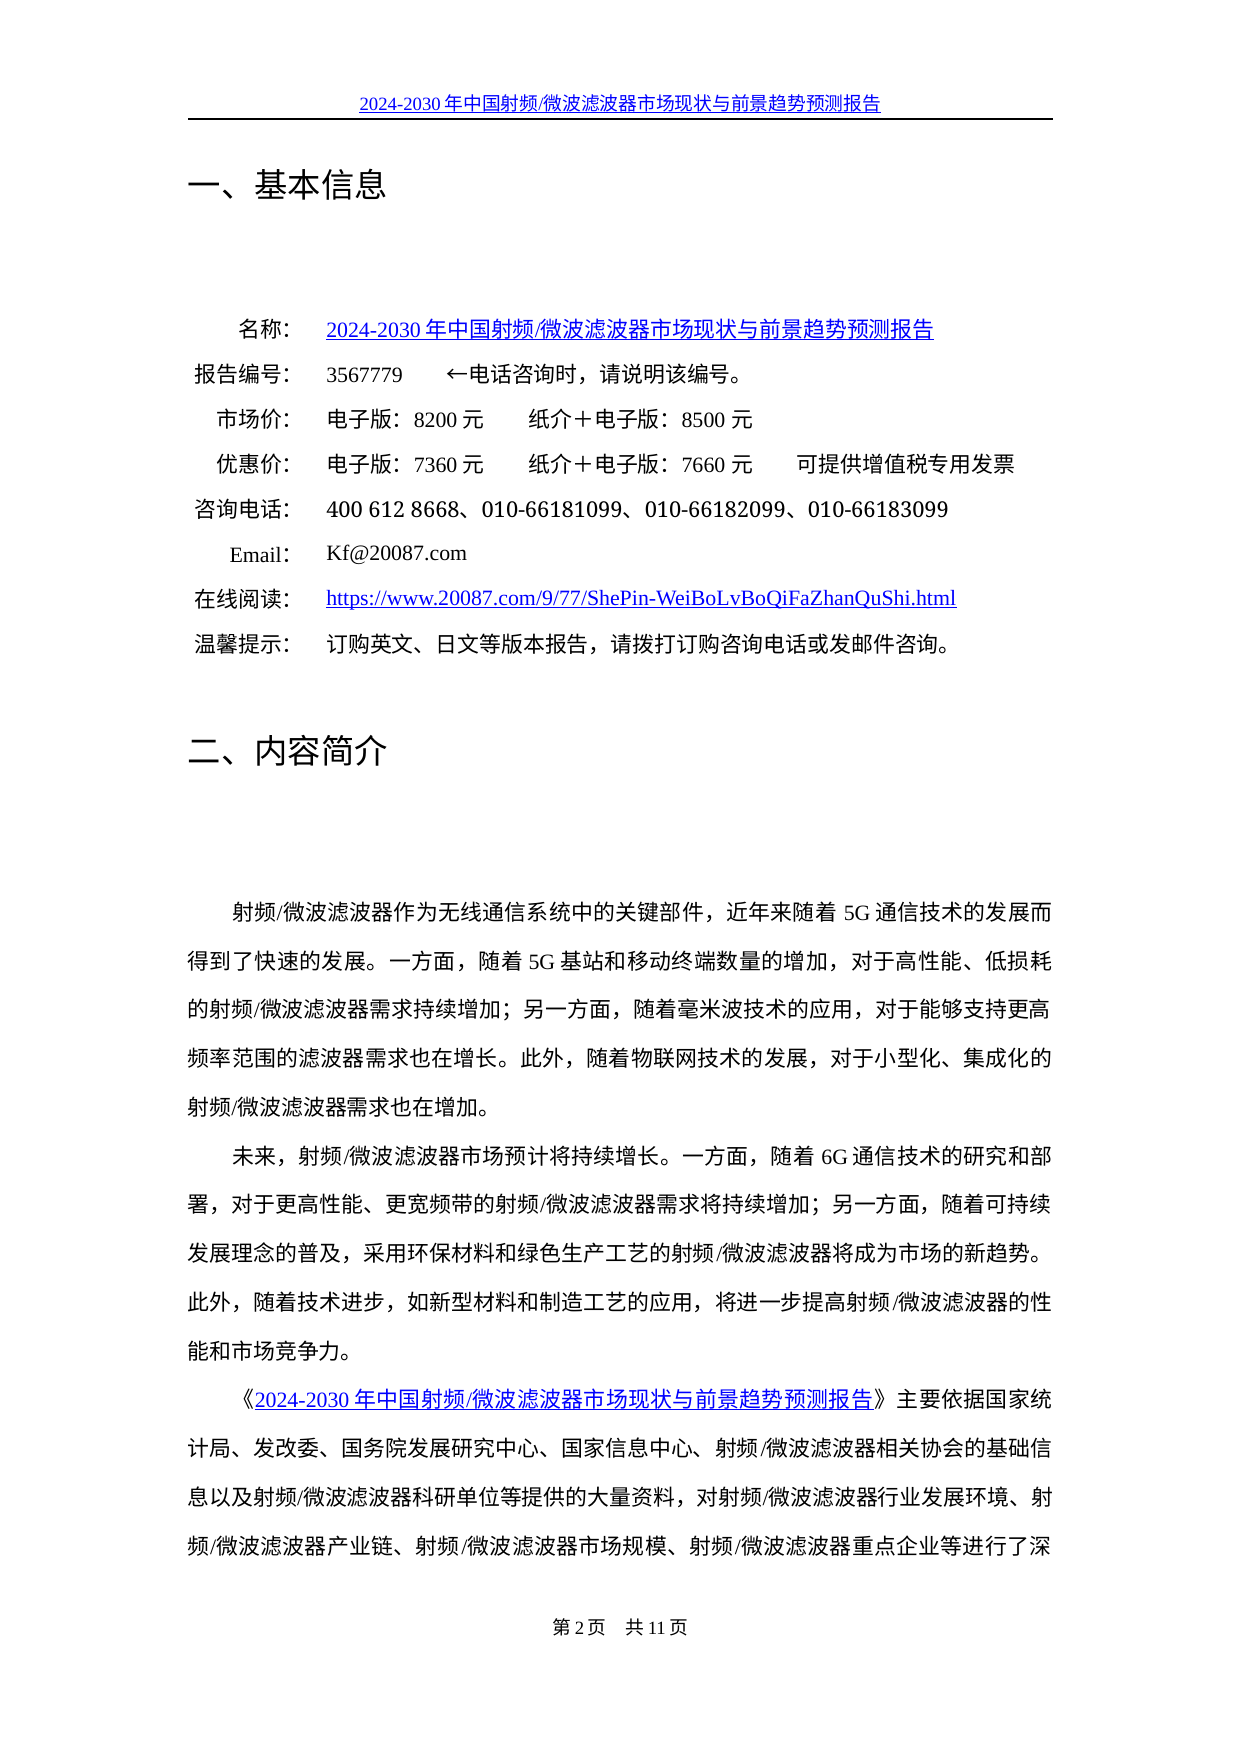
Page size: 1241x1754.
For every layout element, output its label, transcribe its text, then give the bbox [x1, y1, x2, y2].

table_header 名称： [167, 312, 315, 357]
table_header 2024-2030年中国射频/微波滤波器市场现状与前景趋势预测报告 [315, 312, 1073, 357]
table_cell 优惠价： [167, 447, 315, 492]
table_cell Email： [167, 537, 315, 582]
table_cell 温馨提示： [167, 627, 315, 672]
title 一、基本信息 [187, 150, 1053, 215]
table_cell 电子版：8200 元 纸介＋电子版：8500 元 [315, 402, 1073, 447]
table_cell 电子版：7360 元 纸介＋电子版：7660 元 可提供增值税专用发票 [315, 447, 1073, 492]
table_cell 咨询电话： [167, 492, 315, 537]
title 二、内容简介 [187, 717, 1053, 782]
table_cell 400 612 8668、010-66181099、010-66182099、010-66183099 [315, 492, 1073, 537]
table_cell [315, 582, 1073, 627]
table_cell Kf@20087.com [315, 537, 1073, 582]
table_cell 报告编号： [167, 357, 315, 402]
table_cell 订购英文、日文等版本报告，请拨打订购咨询电话或发邮件咨询。 [315, 627, 1073, 672]
table_cell 在线阅读： [167, 582, 315, 627]
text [187, 894, 1053, 1561]
table_cell 市场价： [167, 402, 315, 447]
table_cell 3567779 ←电话咨询时，请说明该编号。 [315, 357, 1073, 402]
